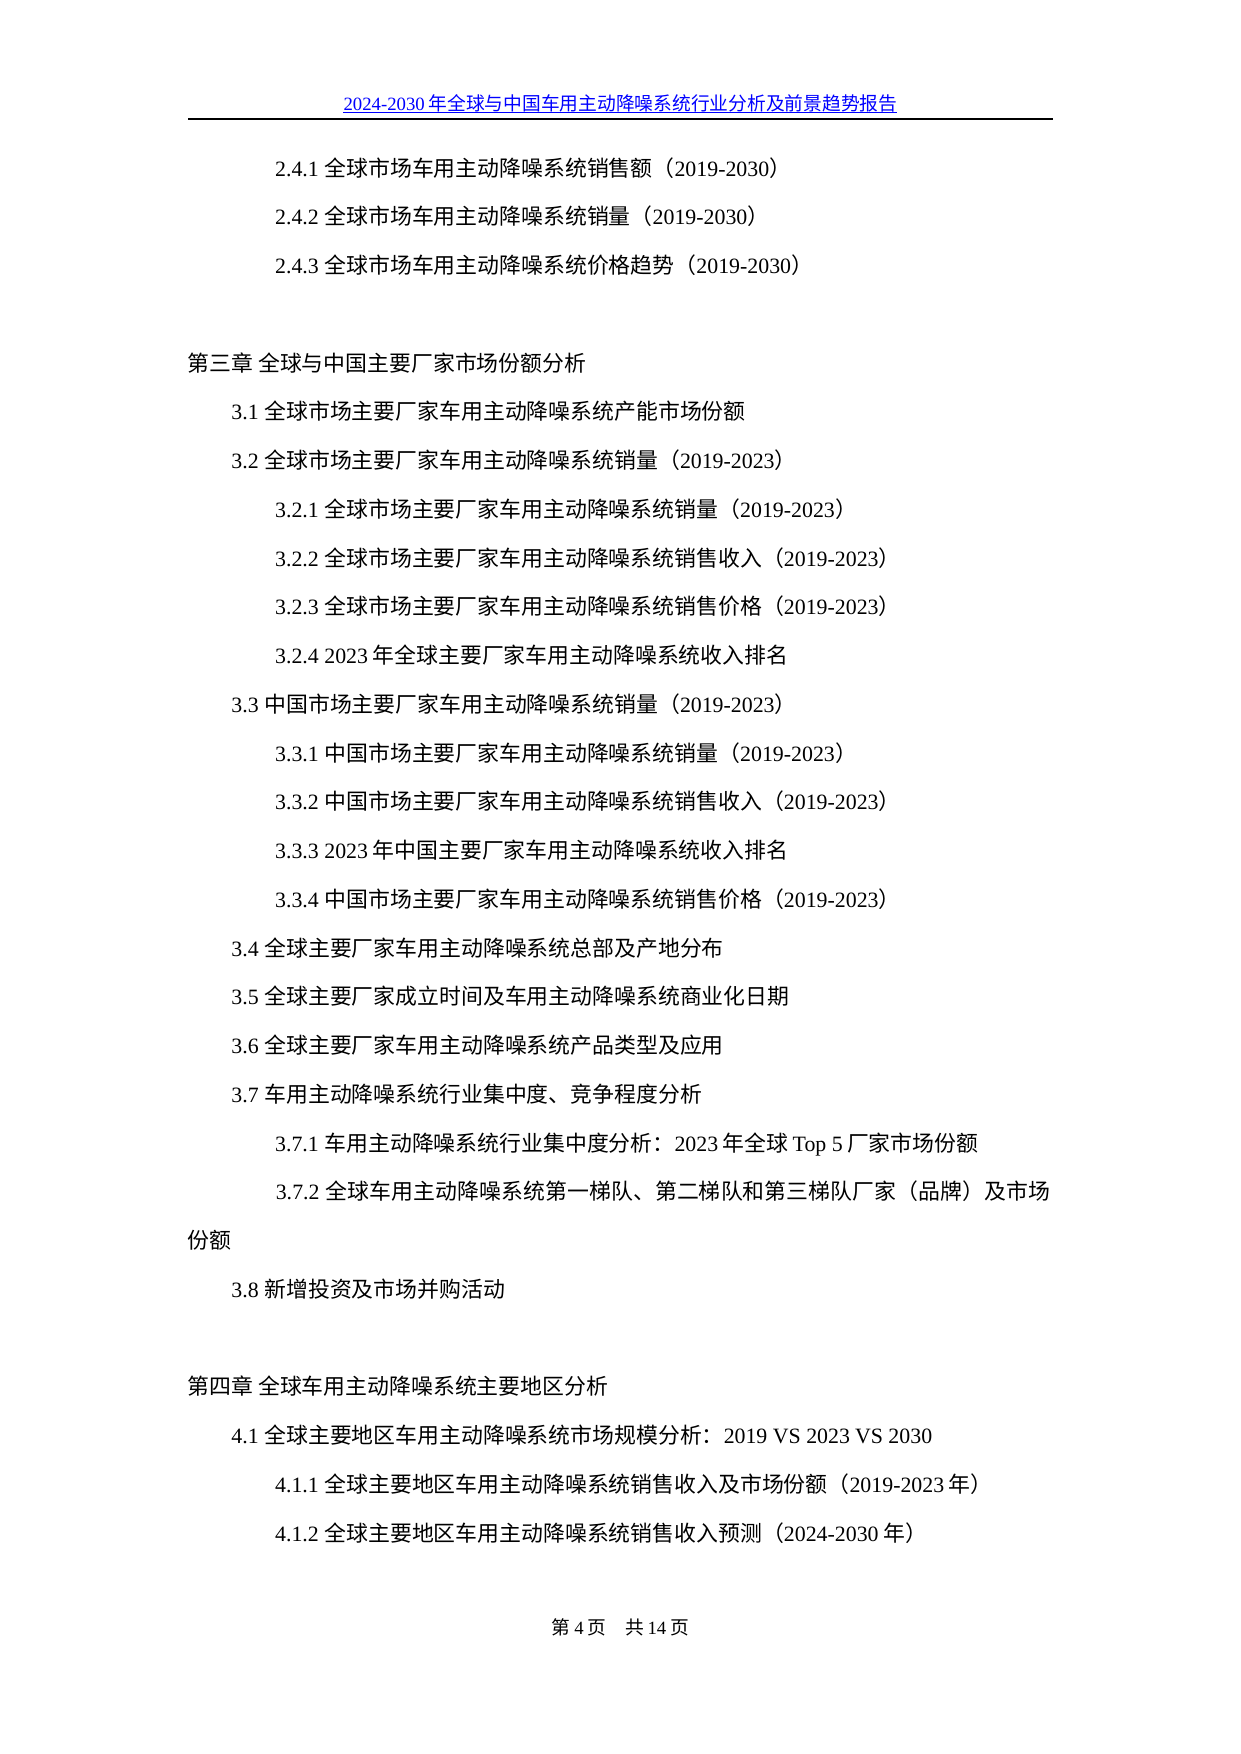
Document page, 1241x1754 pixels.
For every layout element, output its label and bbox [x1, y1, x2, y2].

text [187, 150, 1053, 1548]
